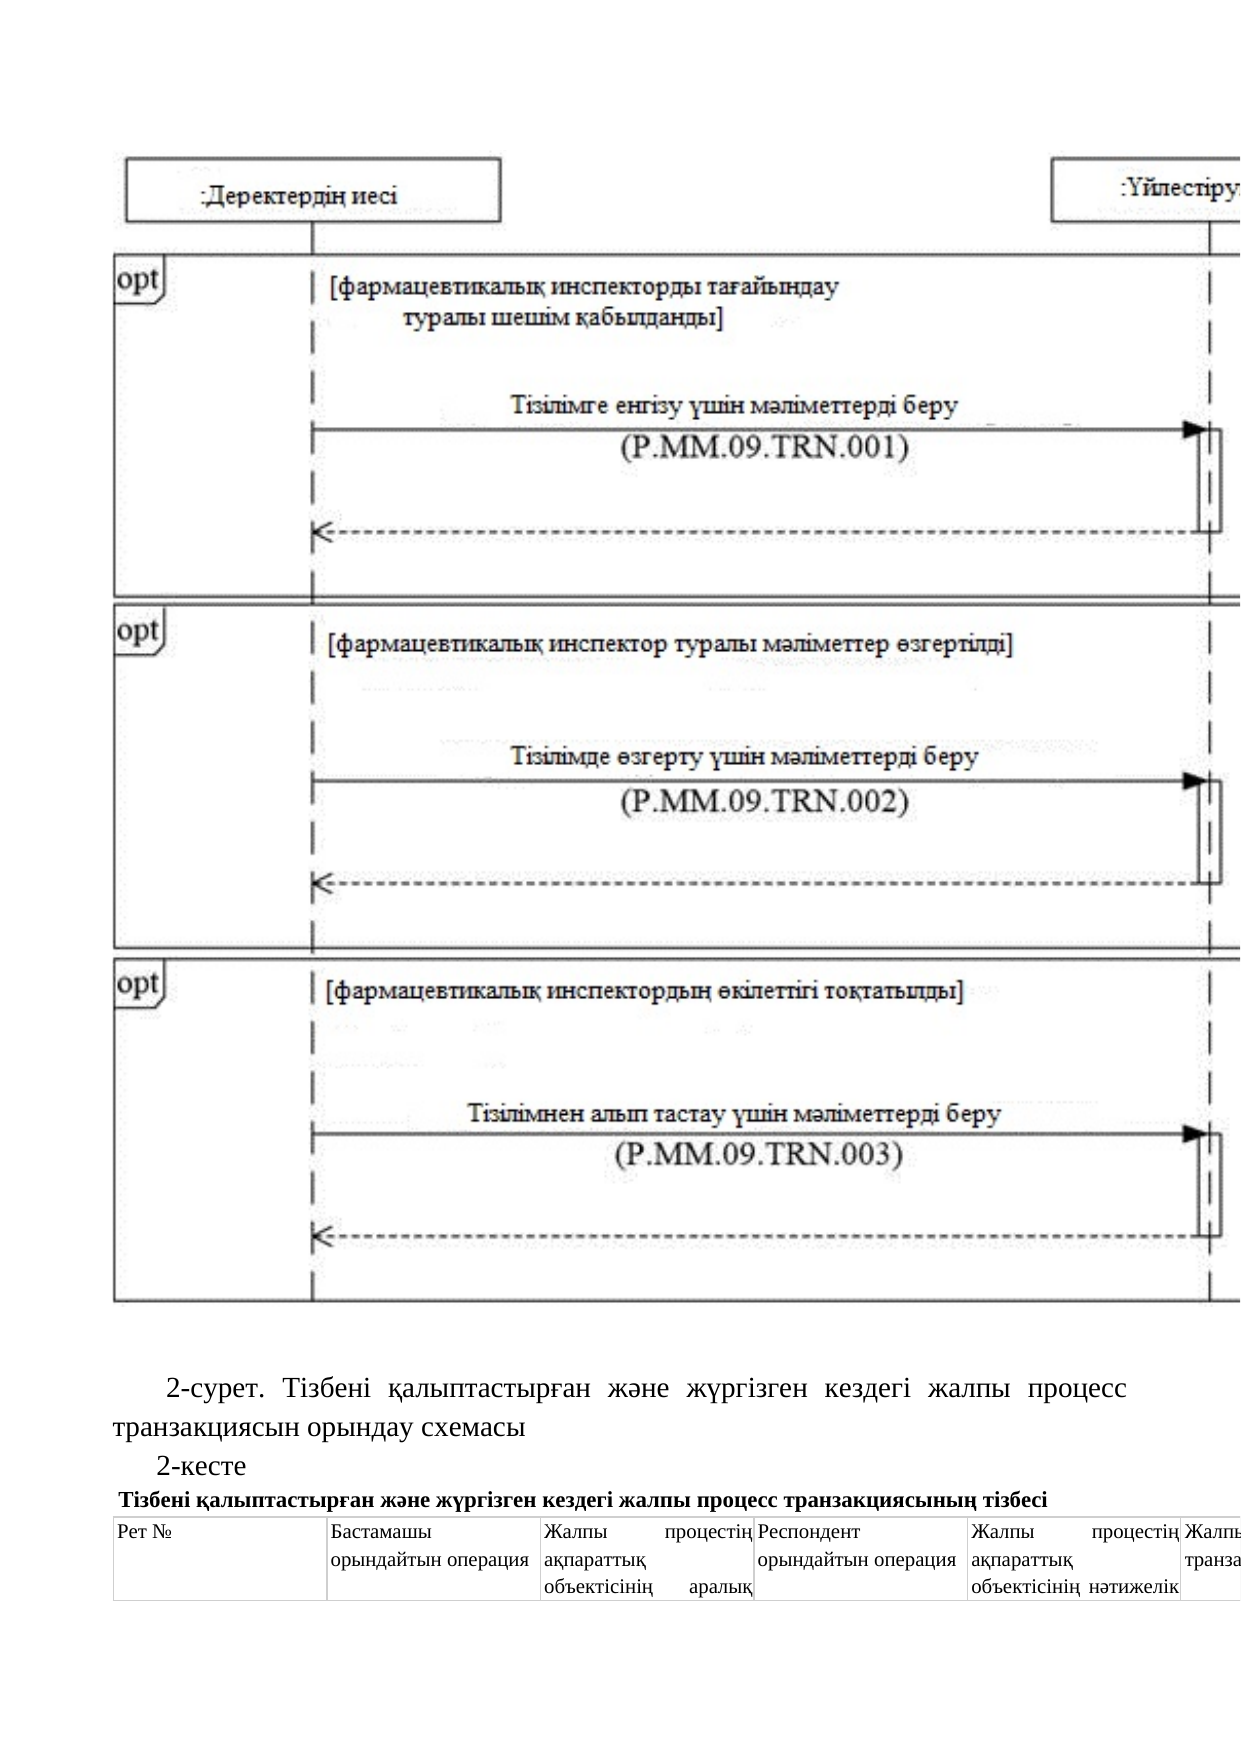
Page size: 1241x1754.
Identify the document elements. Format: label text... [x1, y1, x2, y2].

text Тізбені қалыптастырған және жүргізген кездегі жалпы процесс транзакциясының тізбесі [112, 1486, 1128, 1512]
picture [112, 150, 1241, 1307]
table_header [541, 1518, 753, 1600]
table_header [968, 1518, 1180, 1600]
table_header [755, 1518, 967, 1600]
text 2-сурет. Тізбені қалыптастырған және жүргізген кездегі жалпы процесс транзакциясын орындау схемасы [112, 1371, 1128, 1443]
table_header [328, 1518, 540, 1600]
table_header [1181, 1518, 1240, 1600]
table_header Рет № [114, 1518, 326, 1600]
text 2-кесте [112, 1448, 1128, 1481]
